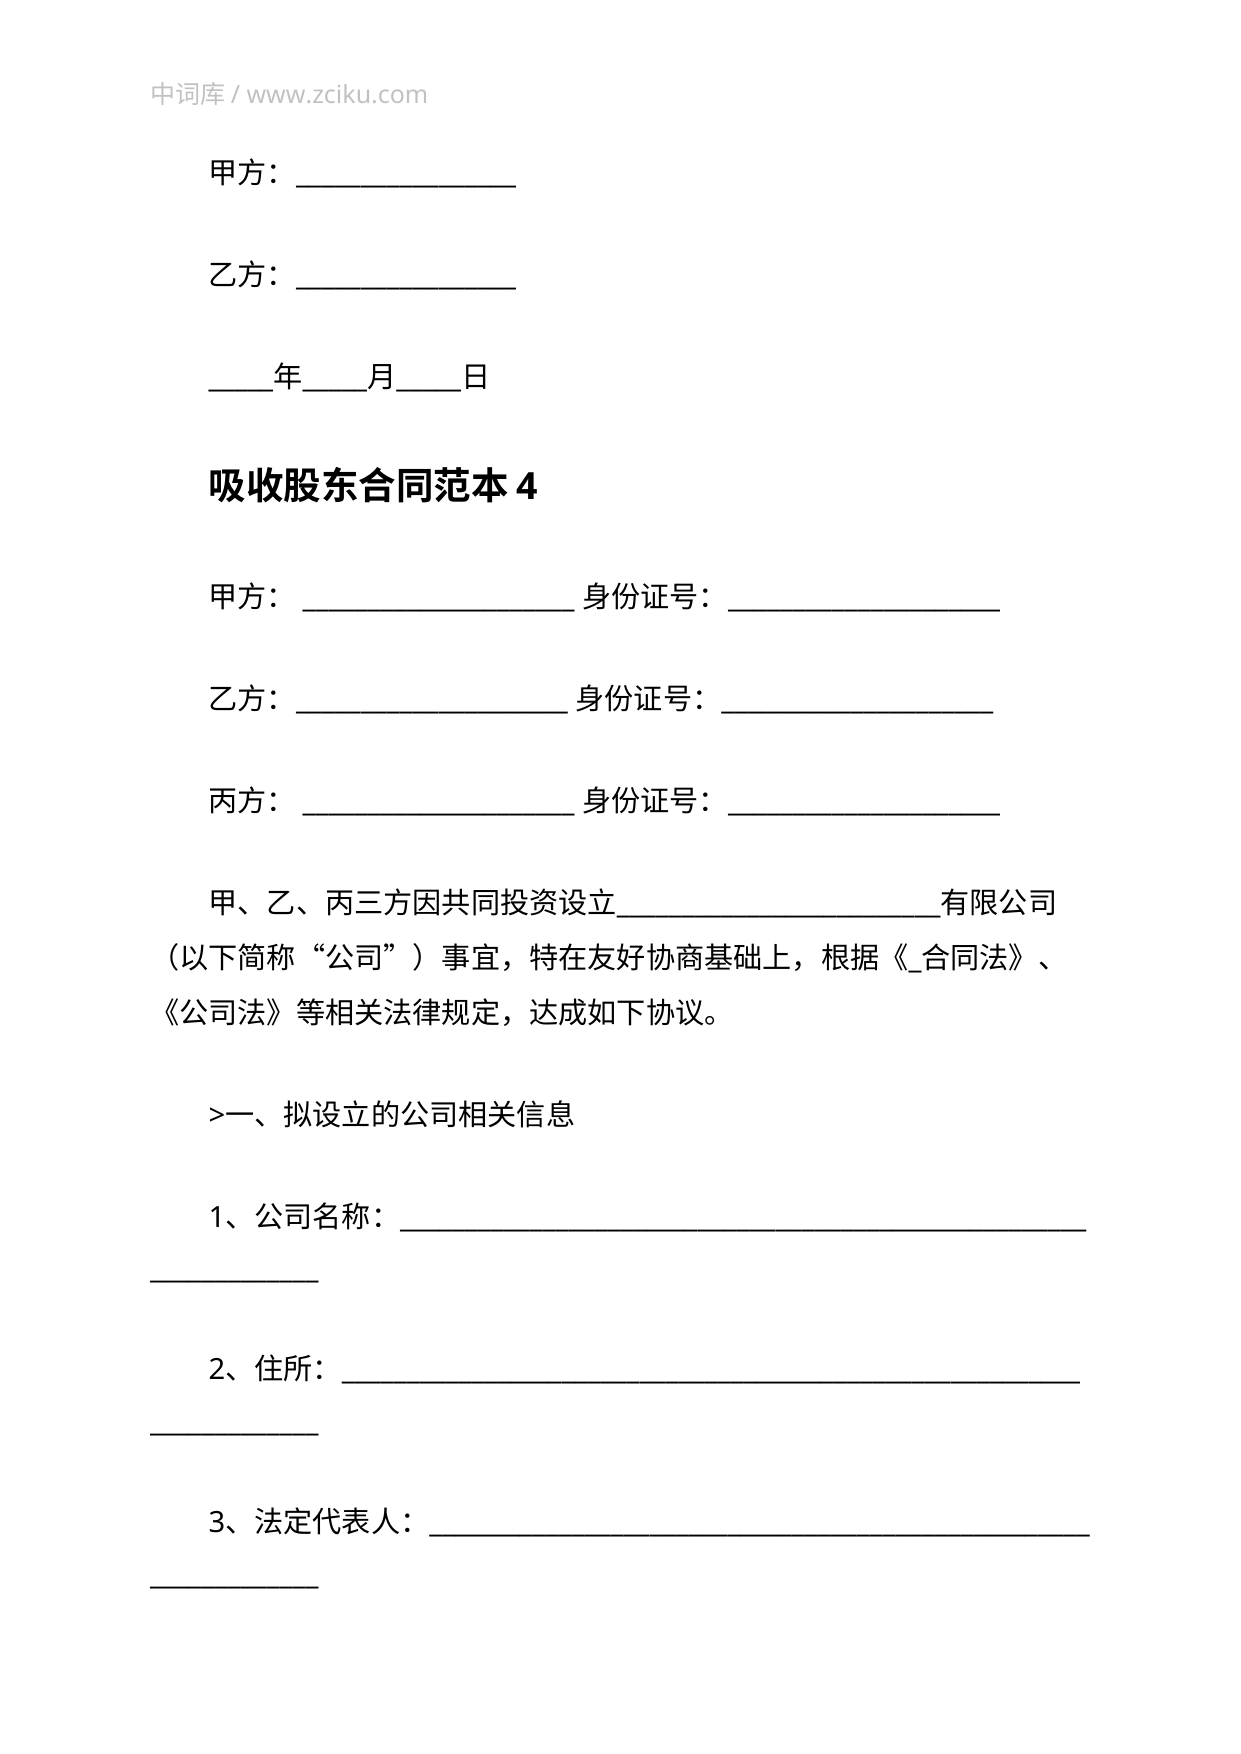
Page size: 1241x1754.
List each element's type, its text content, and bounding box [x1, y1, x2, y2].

text 1、公司名称：__________________________________________________________________ [150, 1193, 1090, 1287]
text 甲、乙、丙三方因共同投资设立_________________________有限公司（以下简称“公司”）事宜，特在友好协商基础上，根据《_合同法》、《公司法》等相关法律规定，达成如下协议。 [150, 879, 1090, 1032]
text 甲方：_________________ [150, 150, 1090, 192]
text 乙方：_________________ [150, 252, 1090, 294]
text 吸收股东合同范本4 [150, 456, 1090, 510]
text 2、住所：______________________________________________________________________ [150, 1346, 1090, 1440]
text _____年_____月_____日 [150, 354, 1090, 396]
text 丙方： _____________________ 身份证号：_____________________ [150, 777, 1090, 820]
text 乙方：_____________________ 身份证号：_____________________ [150, 676, 1090, 718]
text 甲方： _____________________ 身份证号：_____________________ [150, 573, 1090, 616]
text >一、拟设立的公司相关信息 [150, 1091, 1090, 1134]
text 3、法定代表人：________________________________________________________________ [150, 1499, 1090, 1593]
